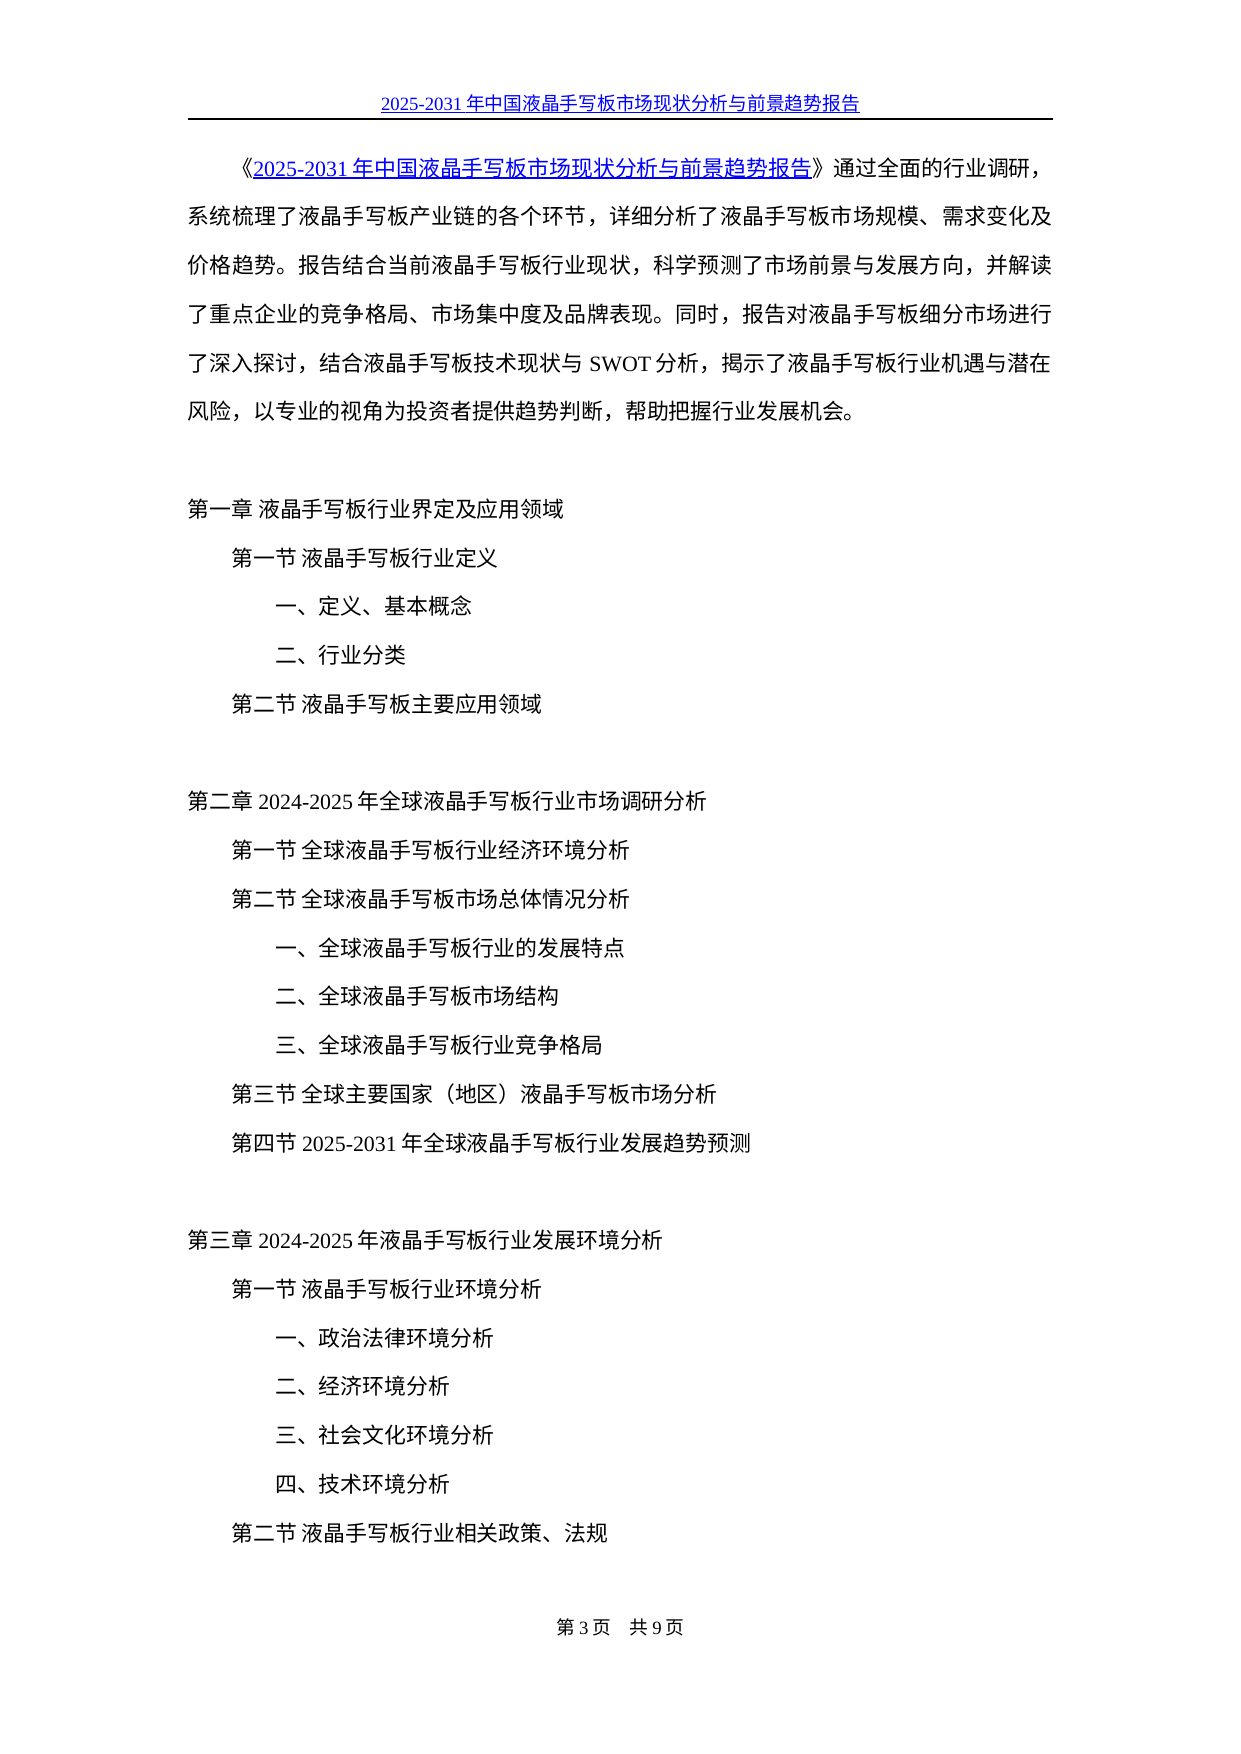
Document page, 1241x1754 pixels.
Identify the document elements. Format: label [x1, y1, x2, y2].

text [187, 150, 1053, 1548]
